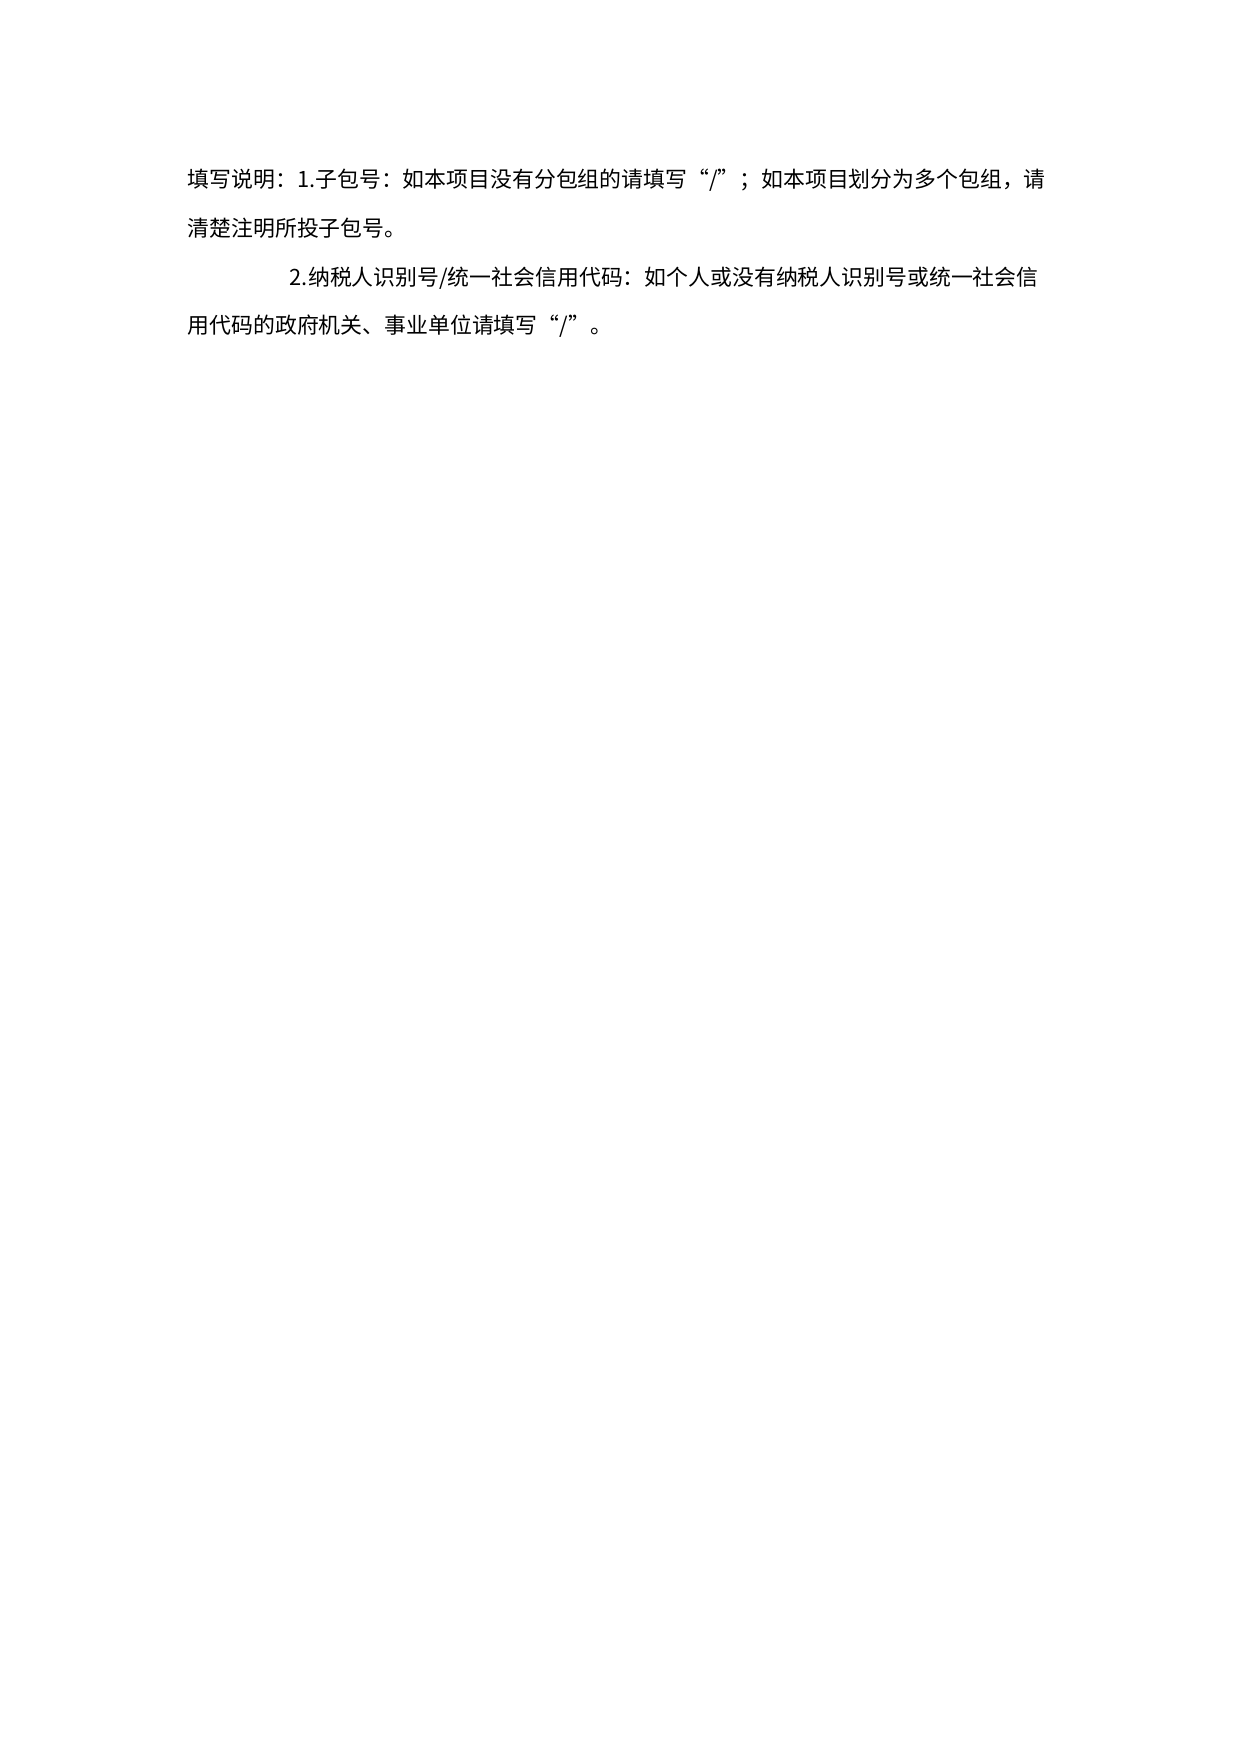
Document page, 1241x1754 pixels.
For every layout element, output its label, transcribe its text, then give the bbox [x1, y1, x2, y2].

text 填写说明：1.子包号：如本项目没有分包组的请填写“/”；如本项目划分为多个包组，请清楚注明所投子包号。 [187, 162, 1053, 243]
text 2.纳税人识别号/统一社会信用代码：如个人或没有纳税人识别号或统一社会信用代码的政府机关、事业单位请填写“/”。 [187, 259, 1053, 340]
